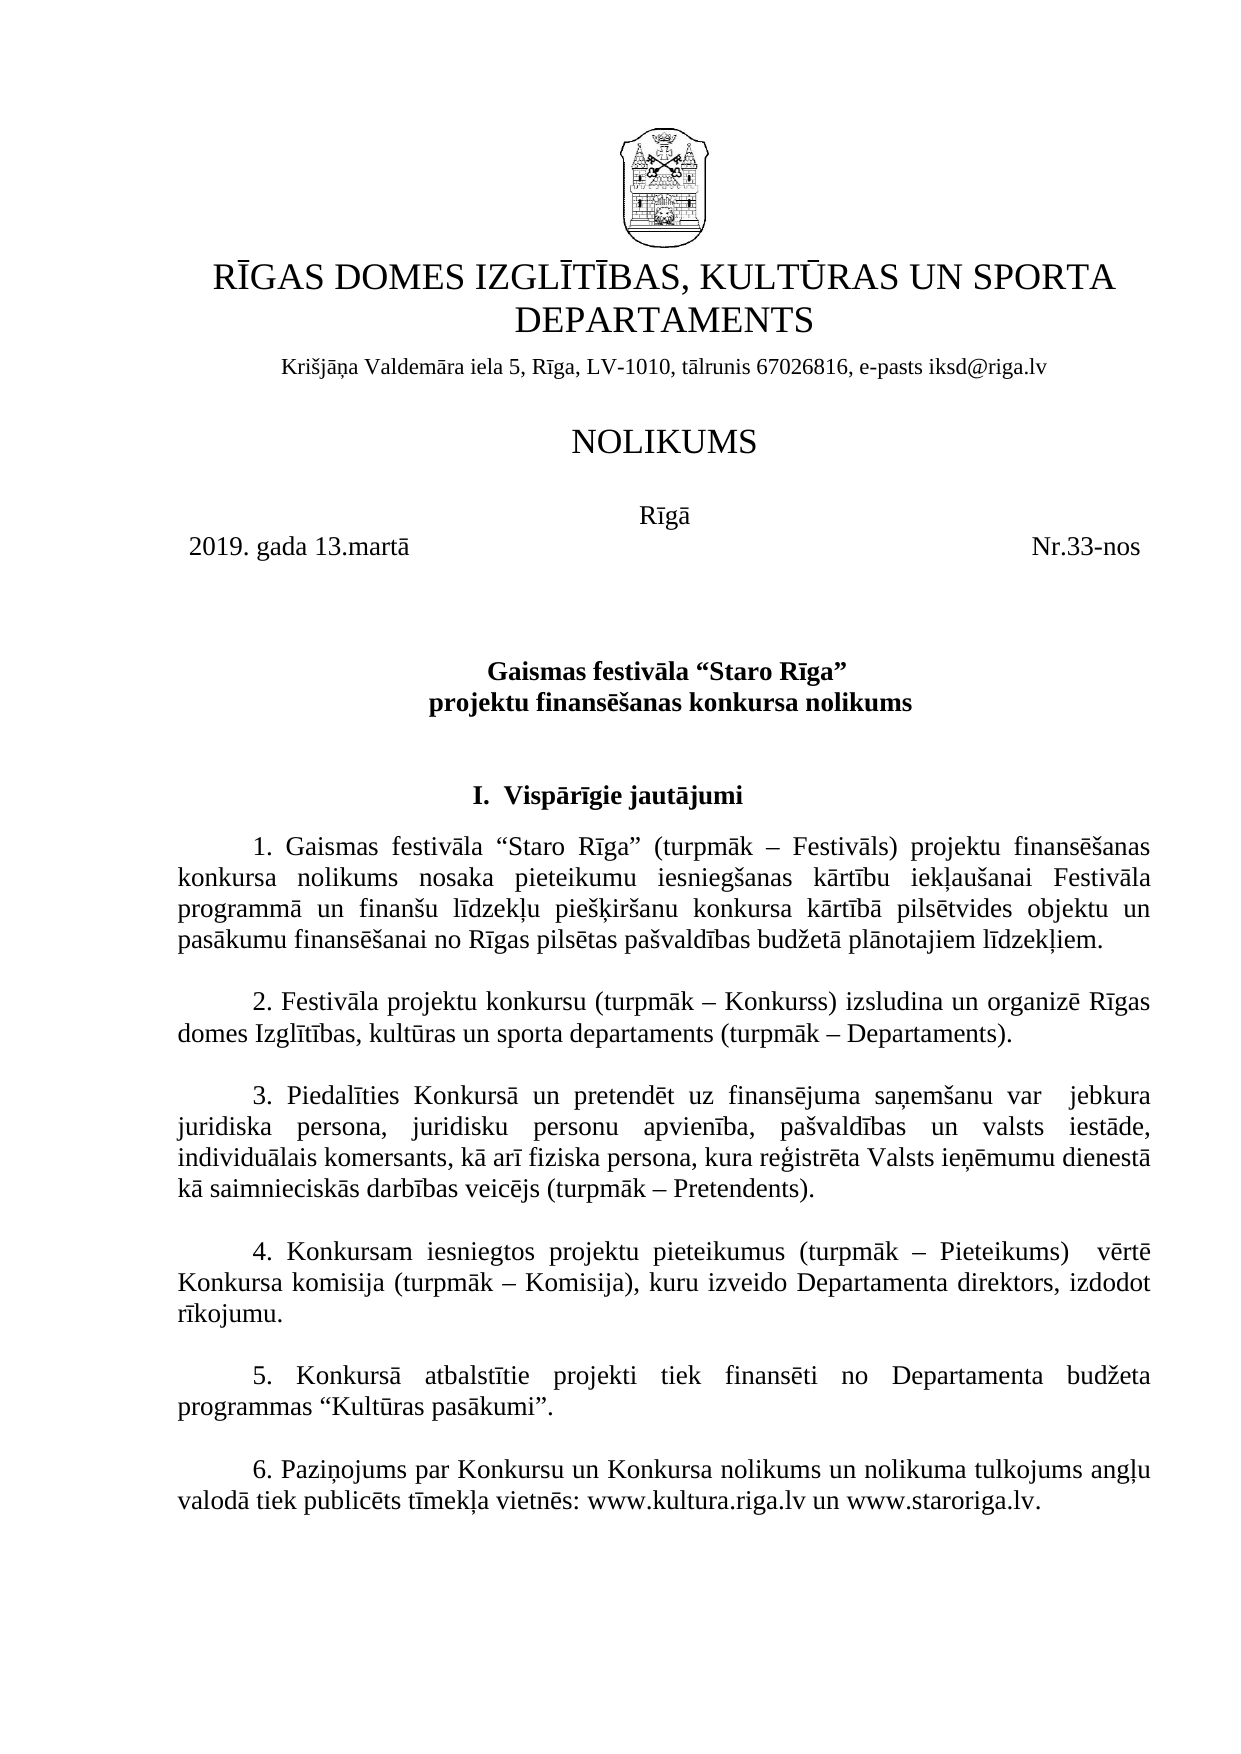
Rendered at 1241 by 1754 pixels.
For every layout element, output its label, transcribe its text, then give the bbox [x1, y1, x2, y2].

text Krišjāņa Valdemāra iela 5, Rīga, LV-1010, tālrunis 67026816, e-pasts iksd@riga.lv [177, 353, 1152, 379]
text 2. Festivāla projektu konkursu (turpmāk – Konkurss) izsludina un organizē Rīgas domes Izglītības, kultūras un sporta departaments (turpmāk – Departaments). [177, 986, 1152, 1048]
table_header Gaismas festivāla “Staro Rīga” projektu finansēšanas konkursa nolikums [177, 655, 1163, 717]
table_header 2019. gada 13.martā [177, 530, 651, 561]
picture [620, 128, 709, 248]
text RĪGAS DOMES IZGLĪTĪBAS, KULTŪRAS UN SPORTA DEPARTAMENTS [177, 254, 1152, 341]
text 3. Piedalīties Konkursā un pretendēt uz finansējuma saņemšanu var jebkura juridiska persona, juridisku personu apvienība, pašvaldības un valsts iestāde, individuālais komersants, kā arī fiziska persona, kura reģistrēta Valsts ieņēmumu dienestā kā saimnieciskās darbības veicējs (turpmāk – Pretendents). [177, 1079, 1152, 1203]
text 5. Konkursā atbalstītie projekti tiek finansēti no Departamenta budžeta programmas “Kultūras pasākumi”. [177, 1359, 1152, 1422]
text 4. Konkursam iesniegtos projektu pieteikumus (turpmāk – Pieteikums) vērtē Konkursa komisija (turpmāk – Komisija), kuru izveido Departamenta direktors, izdodot rīkojumu. [177, 1235, 1152, 1328]
list Vispārīgie jautājumi [472, 779, 1152, 811]
table_header Nr.33-nos [651, 530, 1152, 561]
text 6. Paziņojums par Konkursu un Konkursa nolikums un nolikuma tulkojums angļu valodā tiek publicēts tīmekļa vietnēs: www.kultura.riga.lv un www.staroriga.lv. [177, 1453, 1152, 1515]
subtitle NOLIKUMS [177, 420, 1152, 461]
text 1. Gaismas festivāla “Staro Rīga” (turpmāk – Festivāls) projektu finansēšanas konkursa nolikums nosaka pieteikumu iesniegšanas kārtību iekļaušanai Festivāla programmā un finanšu līdzekļu piešķiršanu konkursa kārtībā pilsētvides objektu un pasākumu finansēšanai no Rīgas pilsētas pašvaldības budžetā plānotajiem līdzekļiem. [177, 830, 1152, 954]
text Rīgā [177, 499, 1152, 530]
